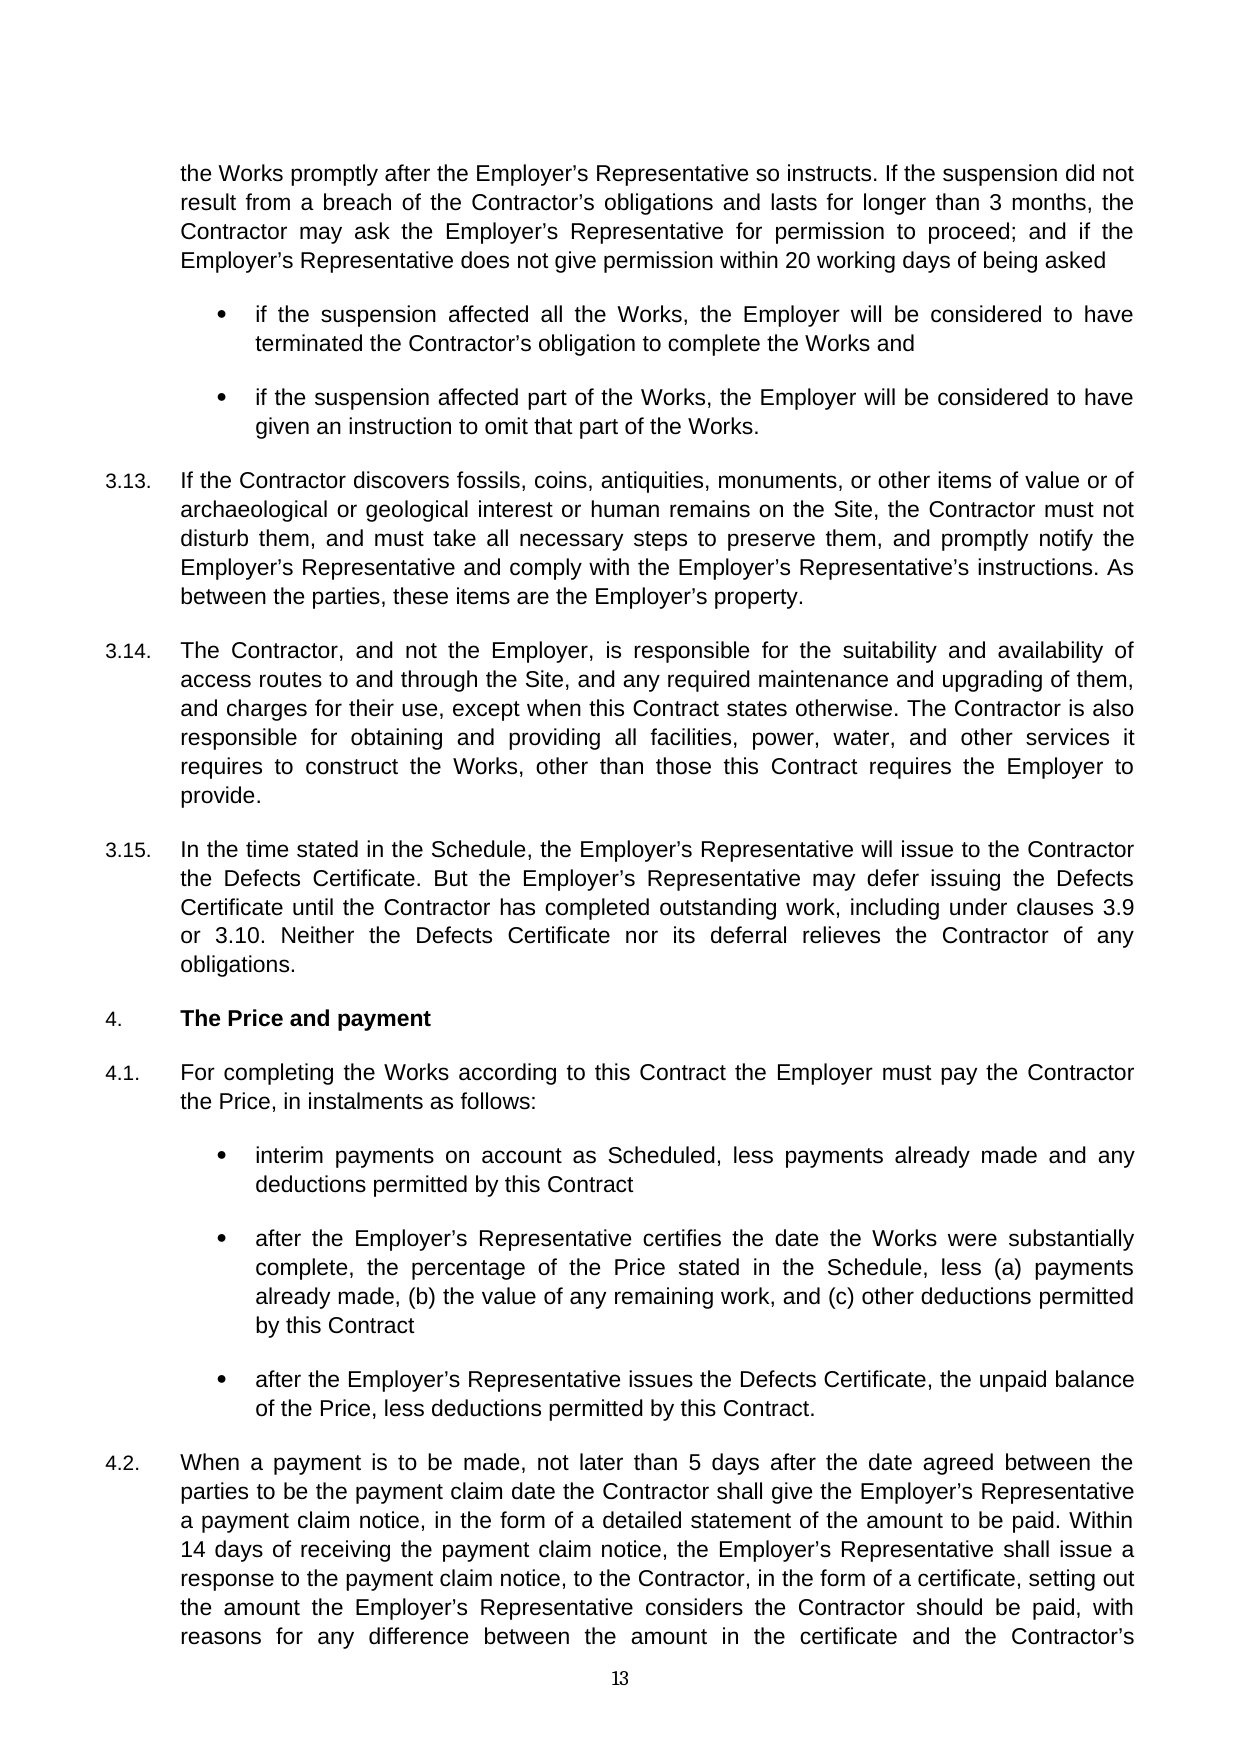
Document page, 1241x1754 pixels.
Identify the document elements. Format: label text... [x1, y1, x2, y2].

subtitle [105, 1449, 1135, 1649]
list if the suspension affected part of the Works, the Employer will be considered to have given an instruction to omit that part of the Works. [218, 384, 1135, 439]
subtitle The Contractor, and not the Employer, is responsible for the suitability and availability of access routes to and through the Site, and any required maintenance and upgrading of them, and charges for their use, except when this Contract states otherwise. The Contractor is also responsible for obtaining and providing all facilities, power, water, and other services it requires to construct the Works, other than those this Contract requires the Employer to provide. [105, 637, 1135, 808]
subtitle In the time stated in the Schedule, the Employer’s Representative will issue to the Contractor the Defects Certificate. But the Employer’s Representative may defer issuing the Defects Certificate until the Contractor has completed outstanding work, including under clauses 3.9 or 3.10. Neither the Defects Certificate nor its deferral relieves the Contractor of any obligations. [105, 836, 1135, 978]
list if the suspension affected all the Works, the Employer will be considered to have terminated the Contractor’s obligation to complete the Works and [218, 301, 1135, 356]
subtitle For completing the Works according to this Contract the Employer must pay the Contractor the Price, in instalments as follows: [105, 1059, 1135, 1114]
list after the Employer’s Representative certifies the date the Works were substantially complete, the percentage of the Price stated in the Schedule, less (a) payments already made, (b) the value of any remaining work, and (c) other deductions permitted by this Contract [218, 1225, 1135, 1338]
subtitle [105, 160, 1135, 273]
subtitle If the Contractor discovers fossils, coins, antiquities, monuments, or other items of value or of archaeological or geological interest or human remains on the Site, the Contractor must not disturb them, and must take all necessary steps to preserve them, and promptly notify the Employer’s Representative and comply with the Employer’s Representative’s instructions. As between the parties, these items are the Employer’s property. [105, 467, 1135, 609]
list after the Employer’s Representative issues the Defects Certificate, the unpaid balance of the Price, less deductions permitted by this Contract. [218, 1366, 1135, 1421]
list interim payments on account as Scheduled, less payments already made and any deductions permitted by this Contract [218, 1142, 1135, 1197]
subtitle The Price and payment [105, 1005, 1135, 1032]
